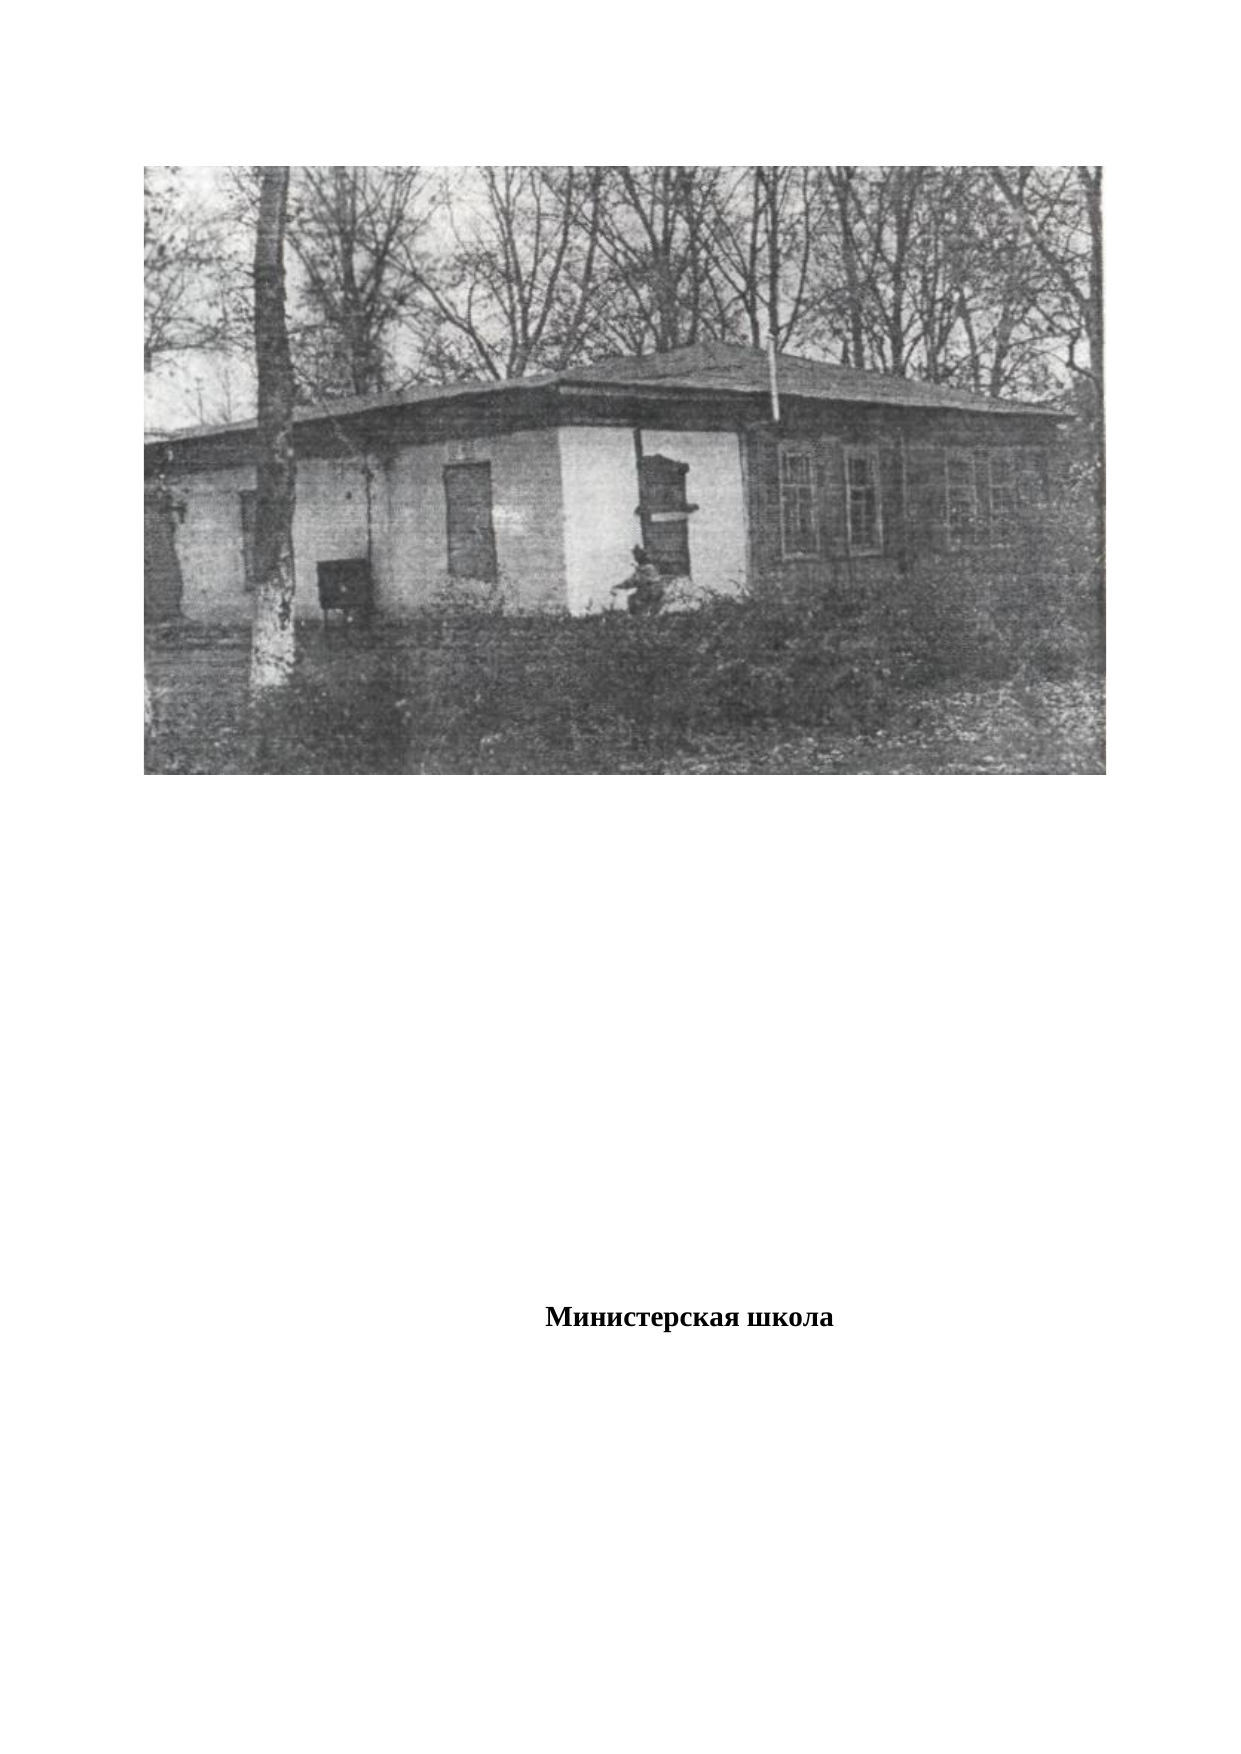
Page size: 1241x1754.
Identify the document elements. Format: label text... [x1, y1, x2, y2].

picture [143, 65, 1105, 672]
text Министерская школа [177, 722, 1151, 1165]
